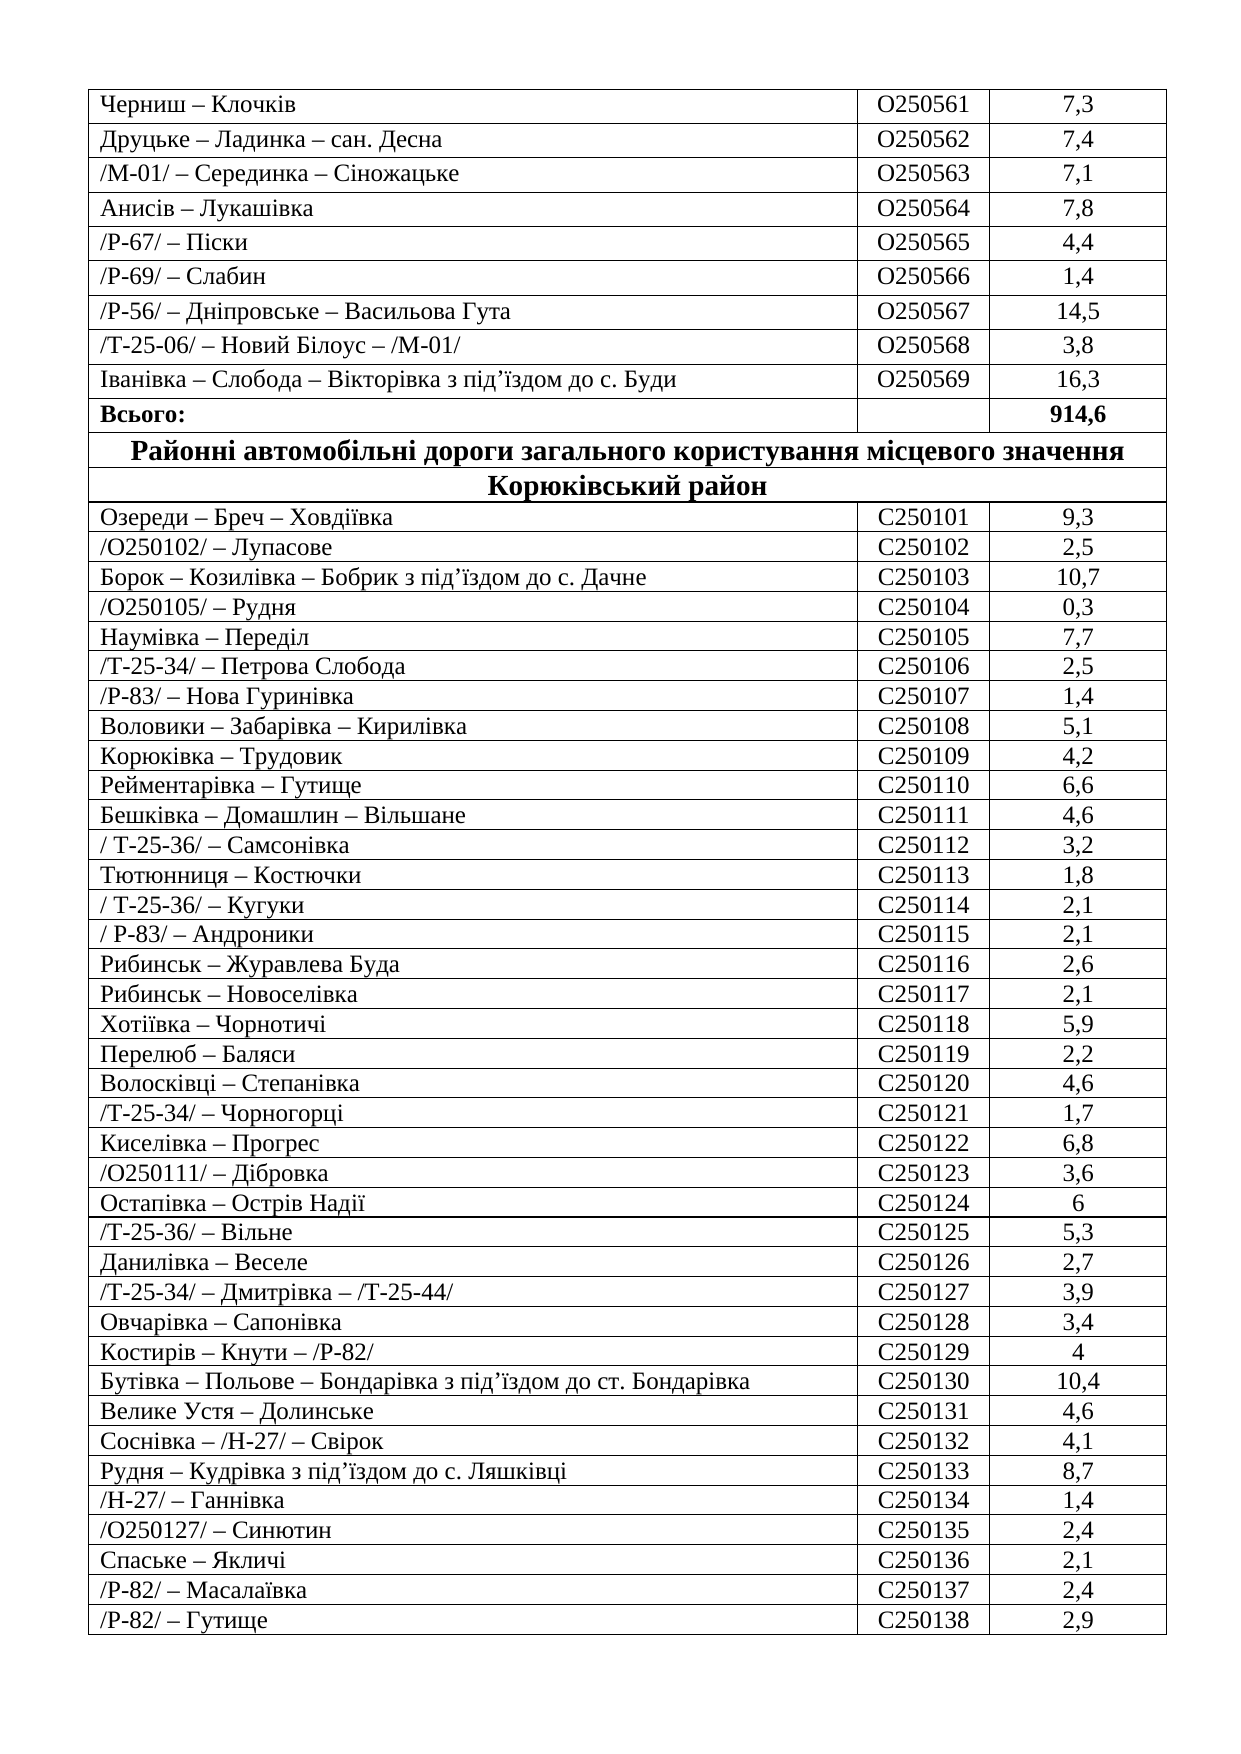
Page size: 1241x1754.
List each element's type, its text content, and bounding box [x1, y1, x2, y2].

table_cell С250124 [858, 1188, 989, 1216]
table_cell О250564 [858, 193, 989, 226]
table_cell Наумівка – Переділ [89, 622, 857, 650]
table_cell 7,4 [990, 124, 1166, 157]
table_cell С250133 [858, 1456, 989, 1484]
table_cell С250117 [858, 979, 989, 1008]
table_cell С250115 [858, 920, 989, 948]
table_cell Костирів – Кнути – /Р-82/ [89, 1337, 857, 1365]
table_cell С250103 [858, 562, 989, 591]
table_cell 10,4 [990, 1366, 1166, 1395]
table_cell Озереди – Бреч – Ховдіївка [89, 503, 857, 531]
table_cell 16,3 [990, 365, 1166, 398]
table_cell Рудня – Кудрівка з під’їздом до с. Ляшківці [89, 1456, 857, 1484]
table_cell С250138 [858, 1605, 989, 1633]
table_cell Всього: [89, 399, 857, 432]
table_cell С250101 [858, 503, 989, 531]
table_cell 2,1 [990, 1545, 1166, 1574]
table_cell С250109 [858, 741, 989, 769]
table_cell Волосківці – Степанівка [89, 1069, 857, 1097]
table_cell 2,2 [990, 1039, 1166, 1067]
table_cell О250563 [858, 158, 989, 192]
table_cell С250114 [858, 890, 989, 918]
table_cell /Р-82/ – Гутище [89, 1605, 857, 1633]
table_cell Тютюнниця – Костючки [89, 860, 857, 889]
table_cell 3,9 [990, 1277, 1166, 1306]
table_cell С250123 [858, 1158, 989, 1187]
table_cell 7,1 [990, 158, 1166, 192]
table_cell С250105 [858, 622, 989, 650]
table_cell 10,7 [990, 562, 1166, 591]
table_cell /Т-25-06/ – Новий Білоус – /М-01/ [89, 330, 857, 363]
table_cell С250104 [858, 592, 989, 621]
table_cell С250126 [858, 1247, 989, 1276]
table_cell /Т-25-36/ – Вільне [89, 1218, 857, 1246]
table_cell 7,8 [990, 193, 1166, 226]
table_cell С250113 [858, 860, 989, 889]
table_cell 1,8 [990, 860, 1166, 889]
table_cell Остапівка – Острів Надії [89, 1188, 857, 1216]
table_cell С250107 [858, 681, 989, 710]
table_cell Велике Устя – Долинське [89, 1396, 857, 1425]
table_cell 7,3 [990, 90, 1166, 123]
table_cell Черниш – Клочків [89, 90, 857, 123]
table_cell С250129 [858, 1337, 989, 1365]
table_cell С250132 [858, 1426, 989, 1455]
table_cell Хотіївка – Чорнотичі [89, 1009, 857, 1038]
table_cell /Т-25-34/ – Дмитрівка – /Т-25-44/ [89, 1277, 857, 1306]
table_cell С250136 [858, 1545, 989, 1574]
table_cell С250111 [858, 800, 989, 829]
table_cell 6,8 [990, 1128, 1166, 1157]
table_cell Іванівка – Слобода – Вікторівка з під’їздом до с. Буди [89, 365, 857, 398]
table_cell О250565 [858, 227, 989, 260]
table_cell 4,6 [990, 1396, 1166, 1425]
table_cell Рибинськ – Новоселівка [89, 979, 857, 1008]
table_cell С250127 [858, 1277, 989, 1306]
table_cell 2,5 [990, 532, 1166, 561]
table_cell С250131 [858, 1396, 989, 1425]
table_cell / Т-25-36/ – Самсонівка [89, 830, 857, 859]
table_cell Данилівка – Веселе [89, 1247, 857, 1276]
table_cell /Р-67/ – Піски [89, 227, 857, 260]
table_cell Киселівка – Прогрес [89, 1128, 857, 1157]
table_cell /Т-25-34/ – Чорногорці [89, 1098, 857, 1127]
table_cell С250128 [858, 1307, 989, 1336]
table_cell О250569 [858, 365, 989, 398]
table_cell 2,4 [990, 1515, 1166, 1544]
table_cell Воловики – Забарівка – Кирилівка [89, 711, 857, 740]
table_cell 14,5 [990, 296, 1166, 329]
table_cell 2,1 [990, 890, 1166, 918]
table_cell 9,3 [990, 503, 1166, 531]
table_cell Овчарівка – Сапонівка [89, 1307, 857, 1336]
table_cell 2,6 [990, 949, 1166, 978]
table_cell /Р-83/ – Нова Гуринівка [89, 681, 857, 710]
table_cell 3,8 [990, 330, 1166, 363]
table_cell 3,6 [990, 1158, 1166, 1187]
table_cell О250567 [858, 296, 989, 329]
table_cell Бутівка – Польове – Бондарівка з під’їздом до ст. Бондарівка [89, 1366, 857, 1395]
table_cell /Р-69/ – Слабин [89, 261, 857, 295]
table_cell /Р-82/ – Масалаївка [89, 1575, 857, 1604]
table_cell 4 [990, 1337, 1166, 1365]
table_cell Рейментарівка – Гутище [89, 771, 857, 799]
table_cell /О250111/ – Дібровка [89, 1158, 857, 1187]
table_cell 6,6 [990, 771, 1166, 799]
table_cell Районні автомобільні дороги загального користування місцевого значення [89, 433, 1166, 467]
table_cell / Р-83/ – Андроники [89, 920, 857, 948]
table_cell /О250102/ – Лупасове [89, 532, 857, 561]
table_cell С250112 [858, 830, 989, 859]
table_cell 1,4 [990, 261, 1166, 295]
table_cell 3,4 [990, 1307, 1166, 1336]
table_cell 2,4 [990, 1575, 1166, 1604]
table_cell Друцьке – Ладинка – сан. Десна [89, 124, 857, 157]
table_cell Борок – Козилівка – Бобрик з під’їздом до с. Дачне [89, 562, 857, 591]
table_cell Рибинськ – Журавлева Буда [89, 949, 857, 978]
table_cell 3,2 [990, 830, 1166, 859]
table_cell С250102 [858, 532, 989, 561]
table_cell О250568 [858, 330, 989, 363]
table_cell С250135 [858, 1515, 989, 1544]
table_cell С250125 [858, 1218, 989, 1246]
table_cell 4,4 [990, 227, 1166, 260]
table_cell С250134 [858, 1486, 989, 1514]
table_cell 5,3 [990, 1218, 1166, 1246]
table_cell [858, 399, 989, 432]
table_cell С250108 [858, 711, 989, 740]
table_cell С250122 [858, 1128, 989, 1157]
table_cell 4,6 [990, 800, 1166, 829]
table_cell 8,7 [990, 1456, 1166, 1484]
table_cell 6 [990, 1188, 1166, 1216]
table_cell 1,4 [990, 1486, 1166, 1514]
table_cell 5,1 [990, 711, 1166, 740]
table_cell 7,7 [990, 622, 1166, 650]
table_cell Спаське – Якличі [89, 1545, 857, 1574]
table_cell 0,3 [990, 592, 1166, 621]
table_cell С250121 [858, 1098, 989, 1127]
table_cell Корюківський район [89, 468, 1166, 501]
table_cell С250110 [858, 771, 989, 799]
table_cell 5,9 [990, 1009, 1166, 1038]
table_cell 2,7 [990, 1247, 1166, 1276]
table_cell 2,1 [990, 920, 1166, 948]
table_cell 914,6 [990, 399, 1166, 432]
table_cell 2,5 [990, 651, 1166, 680]
table_cell 2,1 [990, 979, 1166, 1008]
table_cell С250119 [858, 1039, 989, 1067]
table_cell Анисів – Лукашівка [89, 193, 857, 226]
table_cell С250130 [858, 1366, 989, 1395]
table_cell Перелюб – Баляси [89, 1039, 857, 1067]
table_cell / Т-25-36/ – Кугуки [89, 890, 857, 918]
table_cell С250118 [858, 1009, 989, 1038]
table_cell /Р-56/ – Дніпровське – Васильова Гута [89, 296, 857, 329]
table_cell /Н-27/ – Ганнівка [89, 1486, 857, 1514]
table_cell О250566 [858, 261, 989, 295]
table_cell /М-01/ – Серединка – Сіножацьке [89, 158, 857, 192]
table_cell 1,4 [990, 681, 1166, 710]
table_cell Корюківка – Трудовик [89, 741, 857, 769]
table_cell С250116 [858, 949, 989, 978]
table_cell С250120 [858, 1069, 989, 1097]
table_cell 2,9 [990, 1605, 1166, 1633]
table_cell /О250127/ – Синютин [89, 1515, 857, 1544]
table_cell /О250105/ – Рудня [89, 592, 857, 621]
table_cell 1,7 [990, 1098, 1166, 1127]
table_cell Соснівка – /Н-27/ – Свірок [89, 1426, 857, 1455]
table_cell С250106 [858, 651, 989, 680]
table_cell 4,6 [990, 1069, 1166, 1097]
table_cell О250562 [858, 124, 989, 157]
table_cell 4,1 [990, 1426, 1166, 1455]
table_cell О250561 [858, 90, 989, 123]
table_cell Бешківка – Домашлин – Вільшане [89, 800, 857, 829]
table_cell 4,2 [990, 741, 1166, 769]
table_cell /Т-25-34/ – Петрова Слобода [89, 651, 857, 680]
table_cell С250137 [858, 1575, 989, 1604]
